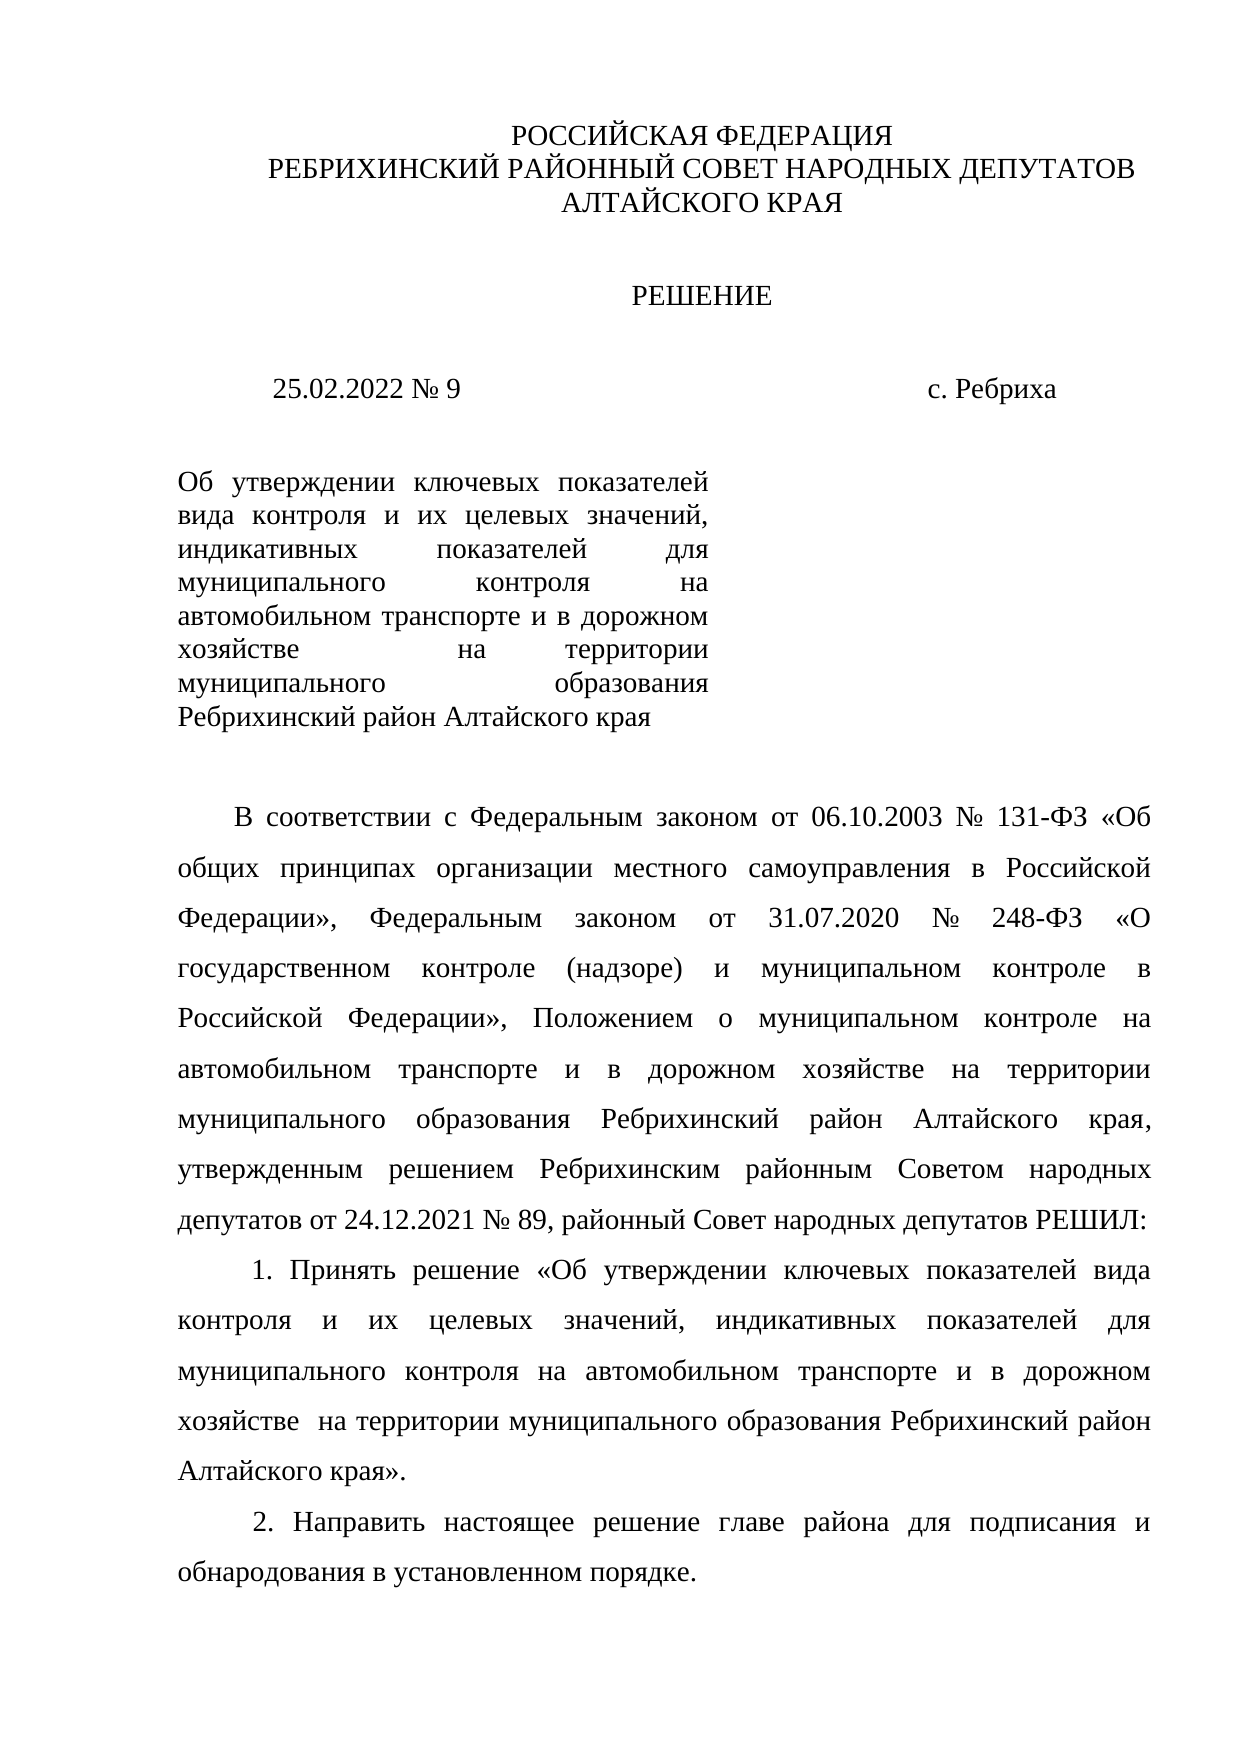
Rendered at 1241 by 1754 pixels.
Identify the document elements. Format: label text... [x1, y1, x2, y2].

text 1. Принять решение «Об утверждении ключевых показателей вида контроля и их целевых значений, индикативных показателей для муниципального контроля на автомобильном транспорте и в дорожном хозяйстве на территории муниципального образования Ребрихинский район Алтайского края». [177, 1252, 1152, 1487]
text В соответствии с Федеральным законом от 06.10.2003 № 131-ФЗ «Об общих принципах организации местного самоуправления в Российской Федерации», Федеральным законом от 31.07.2020 № 248-ФЗ «О государственном контроле (надзоре) и муниципальном контроле в Российской Федерации», Положением о муниципальном контроле на автомобильном транспорте и в дорожном хозяйстве на территории муниципального образования Ребрихинский район Алтайского края, утвержденным решением Ребрихинским районным Советом народных депутатов от 24.12.2021 № 89, районный Совет народных депутатов РЕШИЛ: [177, 799, 1152, 1235]
text АЛТАЙСКОГО КРАЯ [177, 185, 1152, 219]
text 25.02.2022 № 9 с. Ребриха [177, 371, 1152, 404]
text 2. Направить настоящее решение главе района для подписания и обнародования в установленном порядке. [177, 1504, 1152, 1588]
subtitle РЕШЕНИЕ [177, 278, 1152, 312]
text РЕБРИХИНСКИЙ РАЙОННЫЙ СОВЕТ НАРОДНЫХ ДЕПУТАТОВ [177, 152, 1152, 185]
text Об утверждении ключевых показателей вида контроля и их целевых значений, индикативных показателей для муниципального контроля на автомобильном транспорте и в дорожном хозяйстве на территории муниципального образования Ребрихинский район Алтайского края [177, 464, 709, 732]
text РОССИЙСКАЯ ФЕДЕРАЦИЯ [177, 118, 1152, 152]
